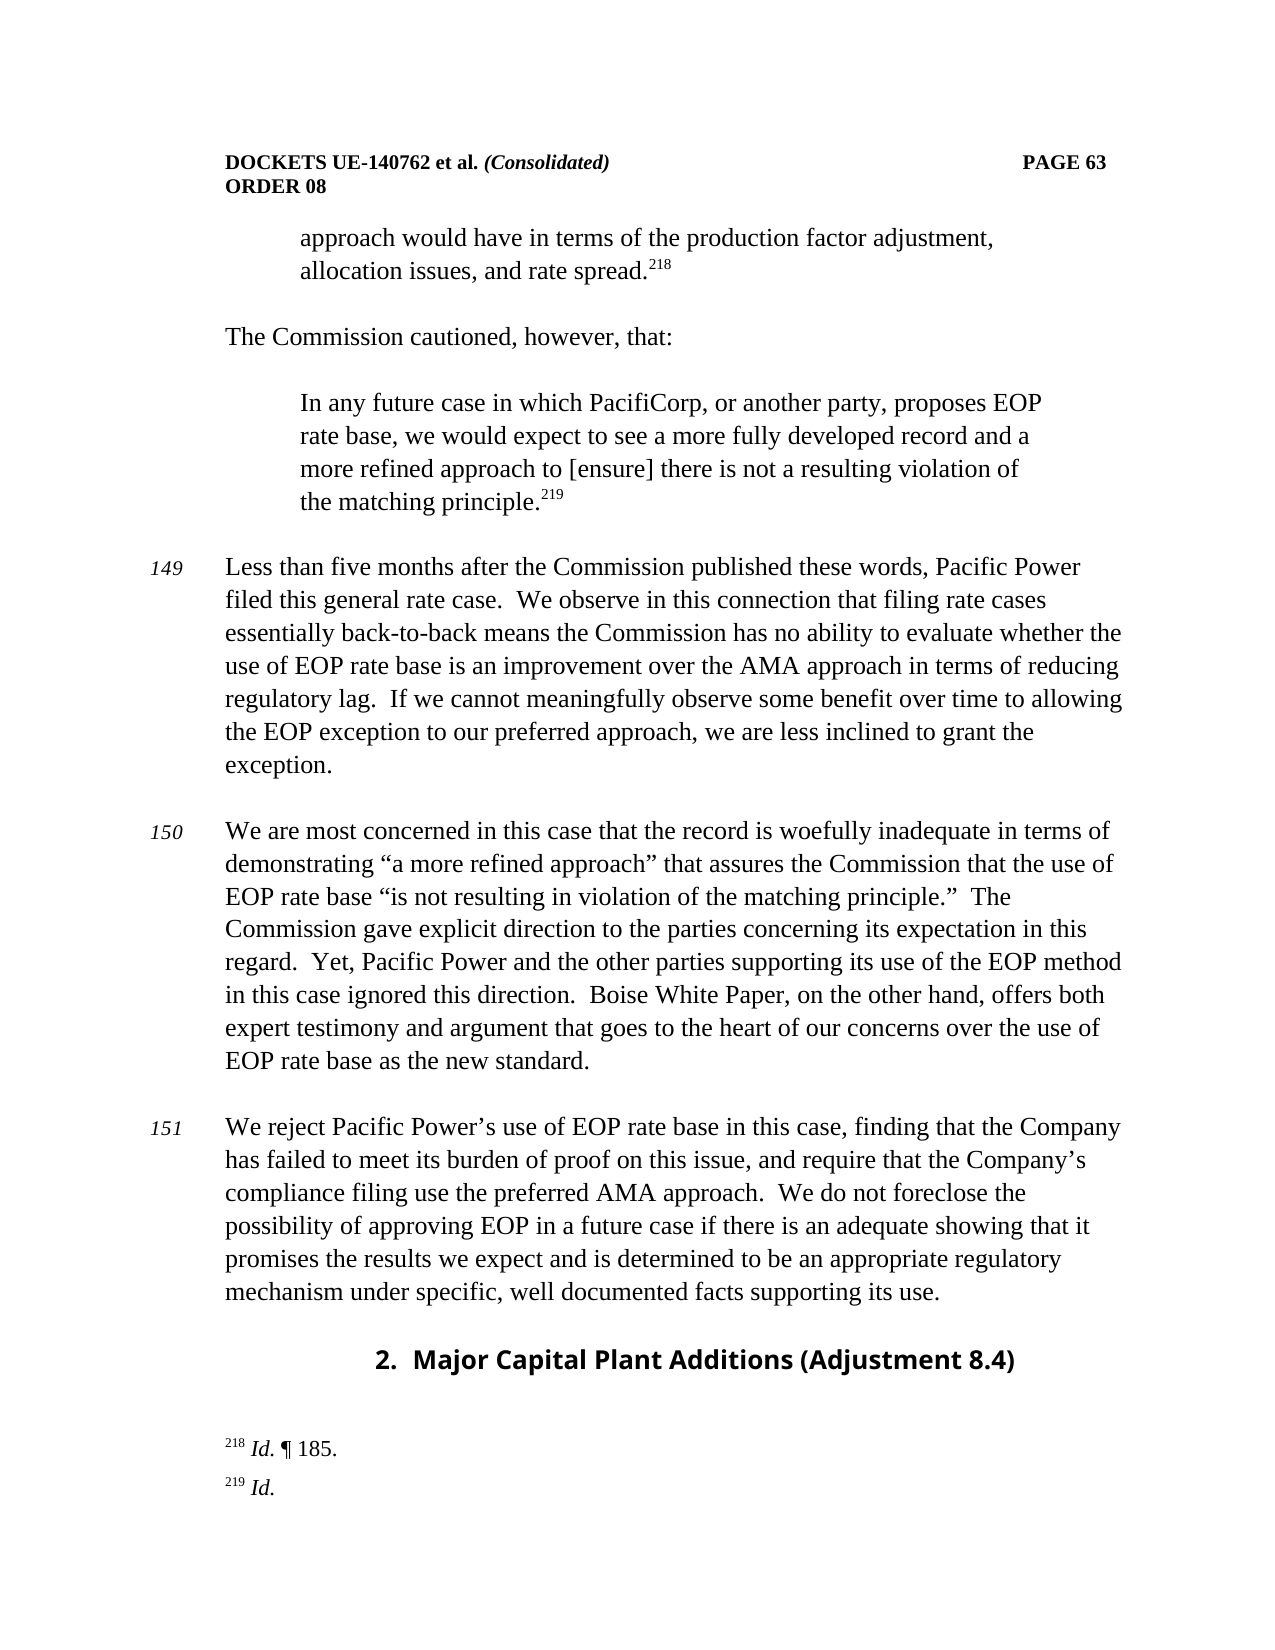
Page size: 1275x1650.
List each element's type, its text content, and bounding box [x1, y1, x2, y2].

list Less than five months after the Commission published these words, Pacific Power filed this general rate case. We observe in this connection that filing rate cases essentially back-to-back means the Commission has no ability to evaluate whether the use of EOP rate base is an improvement over the AMA approach in terms of reducing regulatory lag. If we cannot meaningfully observe some benefit over time to allowing the EOP exception to our preferred approach, we are less inclined to grant the exception. [150, 551, 1125, 779]
text In any future case in which PacifiCorp, or another party, proposes EOP rate base, we would expect to see a more fully developed record and a more refined approach to [ensure] there is not a resulting violation of the matching principle. [300, 387, 1050, 516]
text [300, 222, 1050, 285]
list We are most concerned in this case that the record is woefully inadequate in terms of demonstrating “a more refined approach” that assures the Commission that the use of EOP rate base “is not resulting in violation of the matching principle.” The Commission gave explicit direction to the parties concerning its expectation in this regard. Yet, Pacific Power and the other parties supporting its use of the EOP method in this case ignored this direction. Boise White Paper, on the other hand, offers both expert testimony and argument that goes to the heart of our concerns over the use of EOP rate base as the new standard. [150, 815, 1125, 1075]
list We reject Pacific Power’s use of EOP rate base in this case, finding that the Company has failed to meet its burden of proof on this issue, and require that the Company’s compliance filing use the preferred AMA approach. We do not foreclose the possibility of approving EOP in a future case if there is an adequate showing that it promises the results we expect and is determined to be an appropriate regulatory mechanism under specific, well documented facts supporting its use. [150, 1111, 1125, 1306]
subtitle Major Capital Plant Additions (Adjustment 8.4) [375, 1341, 1125, 1377]
text The Commission cautioned, however, that: [225, 321, 1125, 351]
